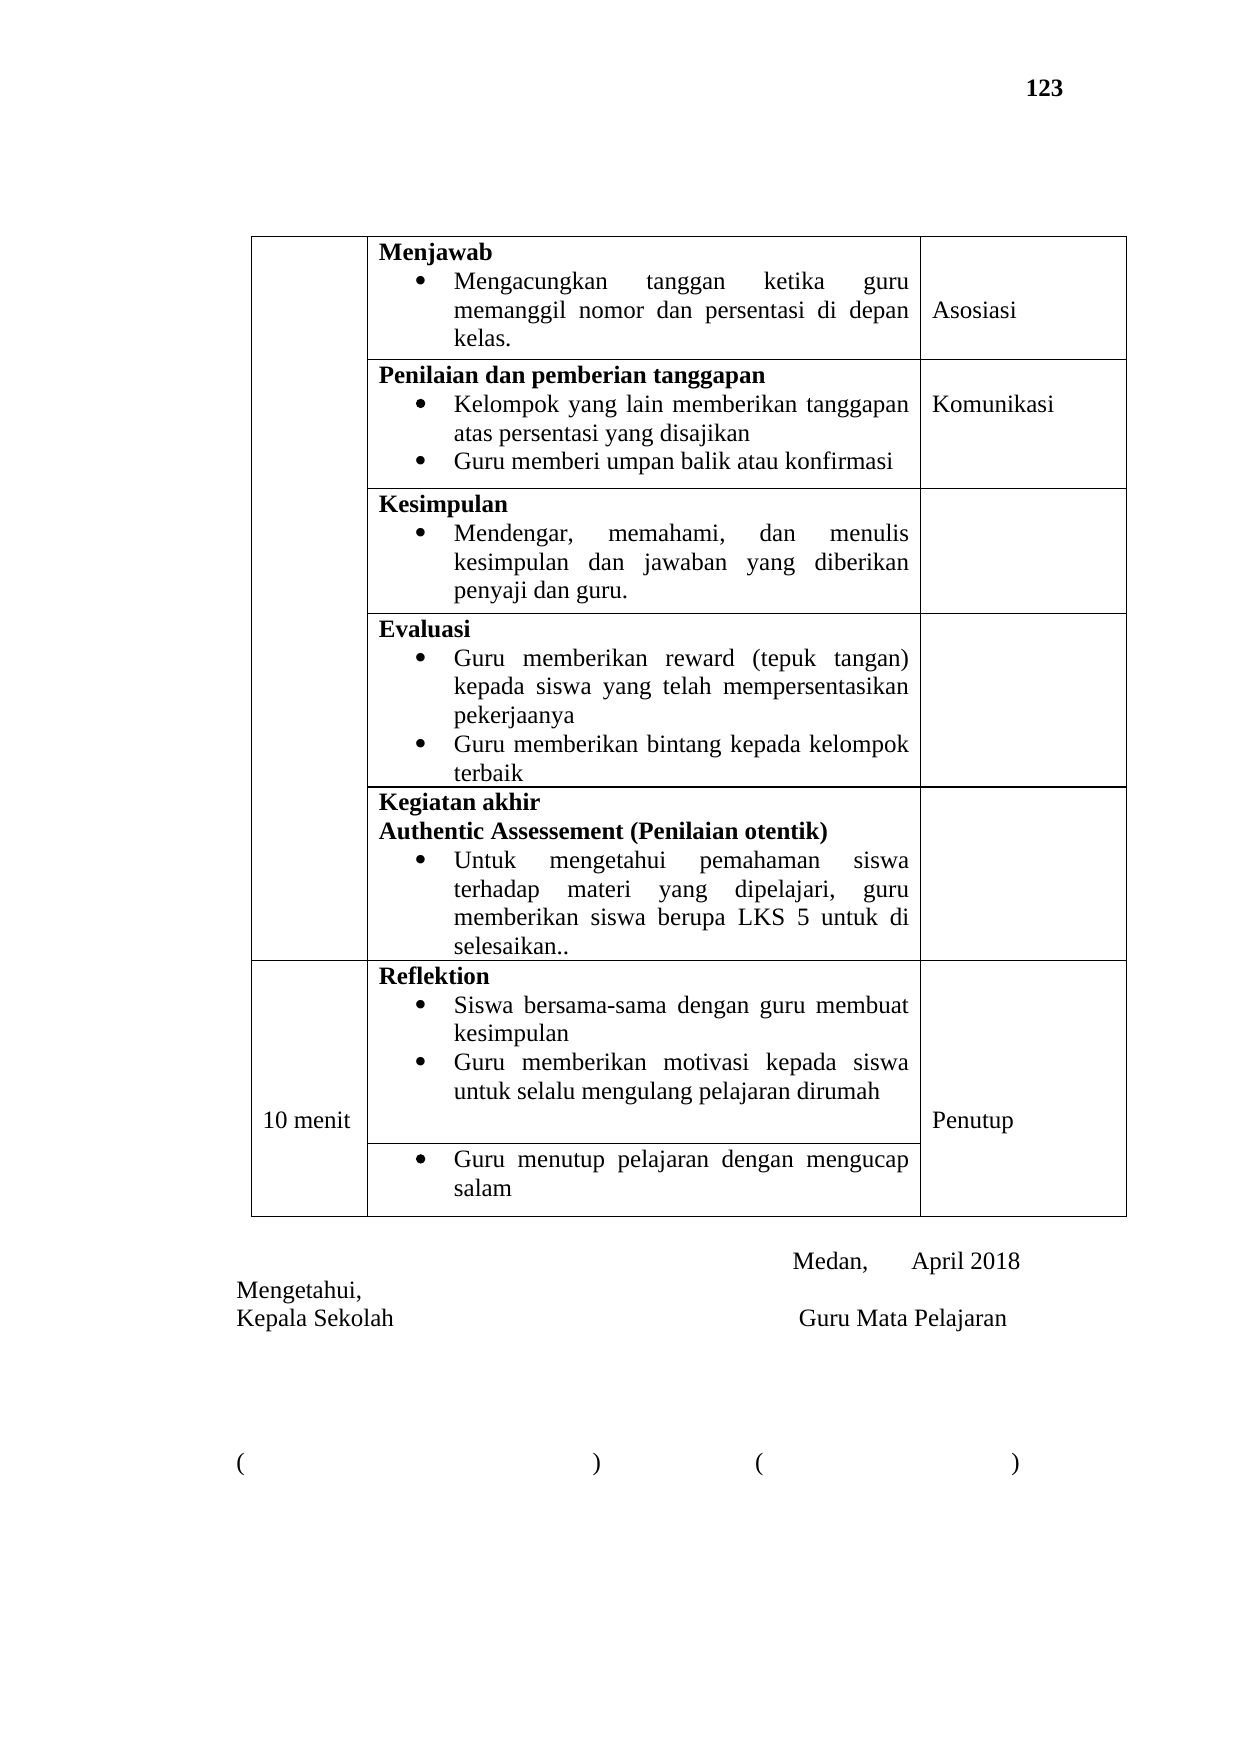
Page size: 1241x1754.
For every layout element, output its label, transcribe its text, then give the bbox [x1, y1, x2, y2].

table_cell Kegiatan akhir Authentic Assessement (Penilaian otentik) Untuk mengetahui pemahaman siswa terhadap materi yang dipelajari, guru memberikan siswa berupa LKS 5 untuk di selesaikan.. [368, 788, 920, 960]
table_cell 10 menit [252, 961, 367, 1216]
text Mengetahui, [236, 1275, 1063, 1303]
table_cell Asosiasi [921, 237, 1126, 359]
table_cell Guru menutup pelajaran dengan mengucap salam [368, 1144, 920, 1216]
table_cell Kesimpulan Mendengar, memahami, dan menulis kesimpulan dan jawaban yang diberikan penyaji dan guru. [368, 489, 920, 613]
text ( ) ( ) [236, 1447, 1063, 1476]
table_cell Reflektion Siswa bersama-sama dengan guru membuat kesimpulan Guru memberikan motivasi kepada siswa untuk selalu mengulang pelajaran dirumah [368, 961, 920, 1143]
table_cell Penutup [921, 961, 1126, 1216]
table_cell [921, 614, 1126, 786]
table_cell Penilaian dan pemberian tanggapan Kelompok yang lain memberikan tanggapan atas persentasi yang disajikan Guru memberi umpan balik atau konfirmasi [368, 360, 920, 488]
text Medan, April 2018 [761, 1246, 1063, 1275]
text Kepala Sekolah Guru Mata Pelajaran [236, 1303, 1063, 1332]
table_cell [921, 489, 1126, 613]
table_cell Evaluasi Guru memberikan reward (tepuk tangan) kepada siswa yang telah mempersentasikan pekerjaanya Guru memberikan bintang kepada kelompok terbaik [368, 614, 920, 786]
table_cell [921, 788, 1126, 960]
table_cell Komunikasi [921, 360, 1126, 488]
table_cell Menjawab Mengacungkan tanggan ketika guru memanggil nomor dan persentasi di depan kelas. [368, 237, 920, 359]
